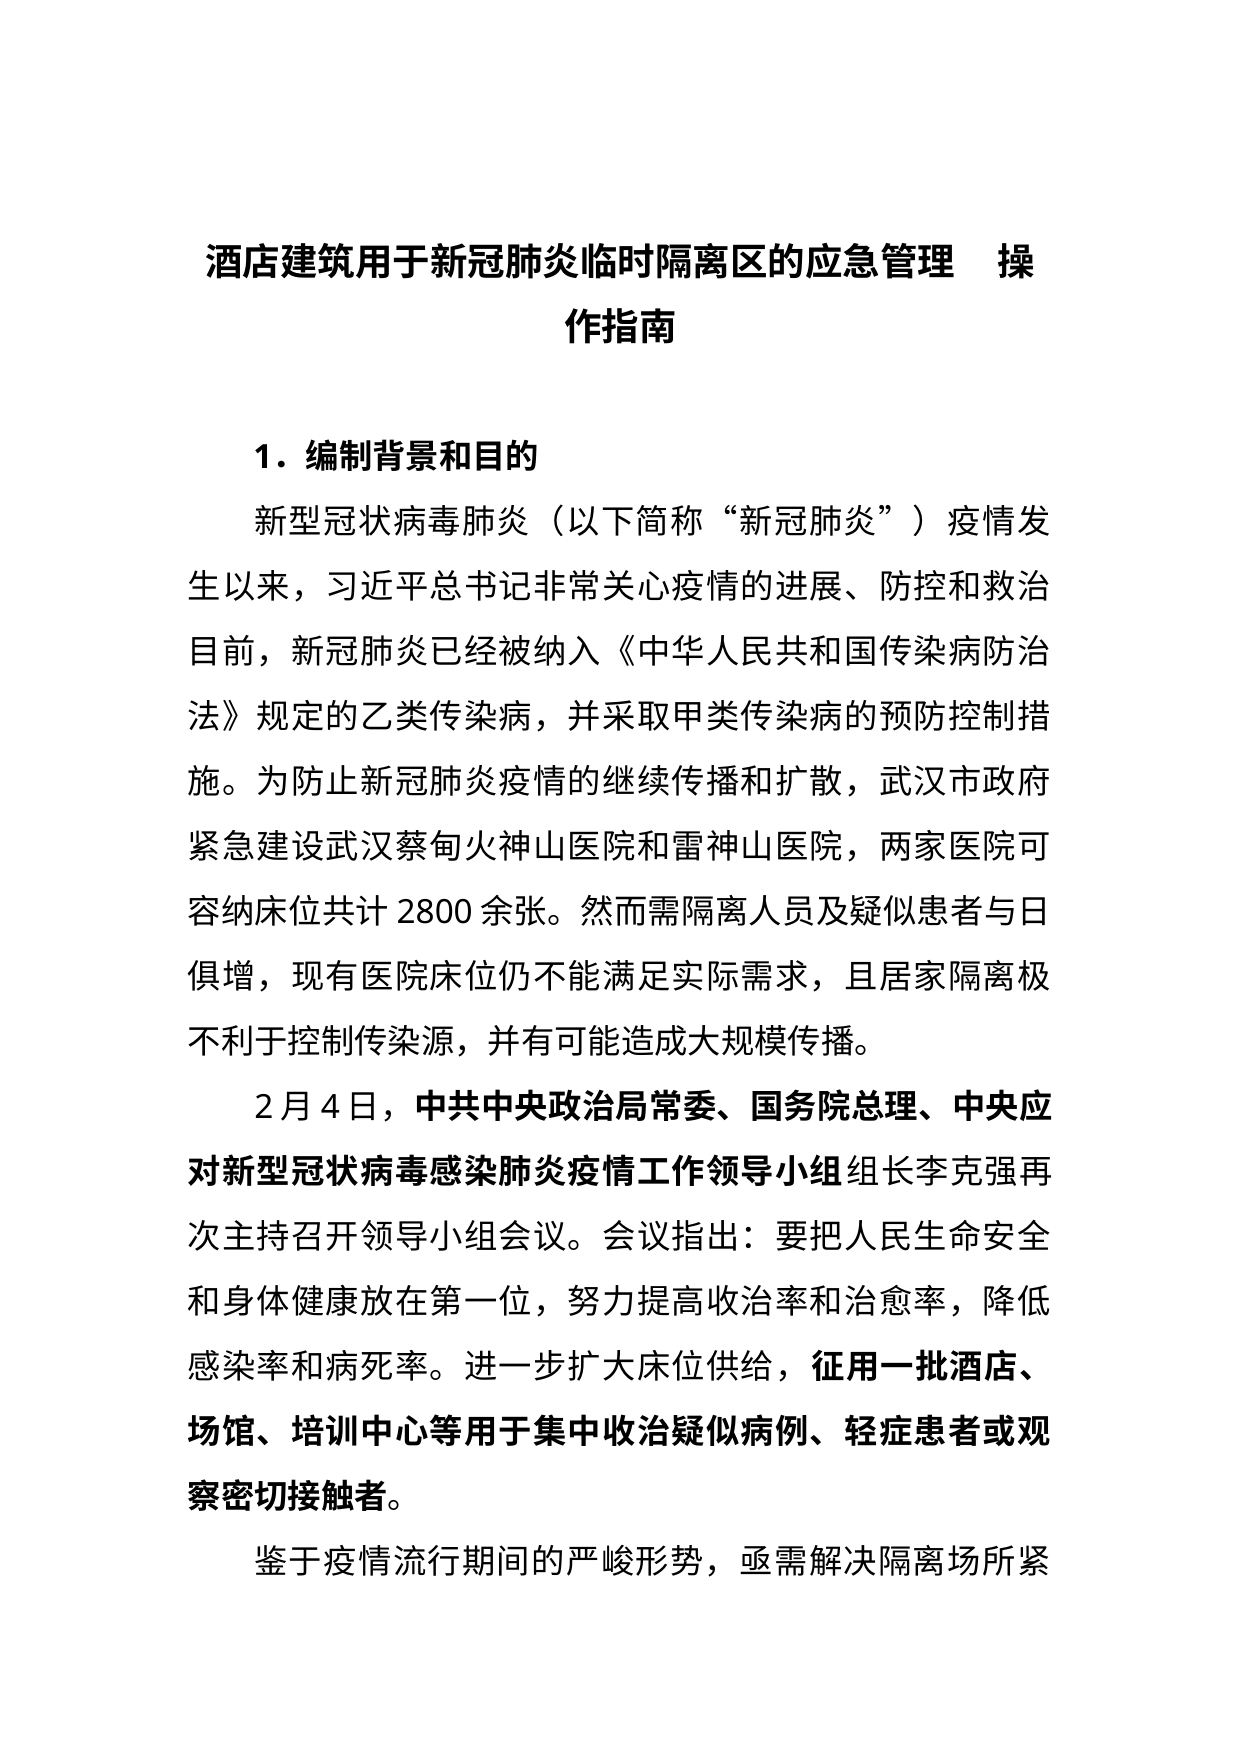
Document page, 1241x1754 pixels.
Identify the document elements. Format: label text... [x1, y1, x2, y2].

text 新型冠状病毒肺炎（以下简称“新冠肺炎”）疫情发生以来，习近平总书记非常关心疫情的进展、防控和救治。目前，新冠肺炎已经被纳入《中华人民共和国传染病防治法》规定的乙类传染病，并采取甲类传染病的预防控制措施。为防止新冠肺炎疫情的继续传播和扩散，武汉市政府紧急建设武汉蔡甸火神山医院和雷神山医院，两家医院可容纳床位共计2800余张。然而需隔离人员及疑似患者与日俱增，现有医院床位仍不能满足实际需求，且居家隔离极不利于控制传染源，并有可能造成大规模传播。 [187, 487, 1053, 1072]
text 1．编制背景和目的 [187, 422, 1053, 487]
text 2月4日，中共中央政治局常委、国务院总理、中央应对新型冠状病毒感染肺炎疫情工作领导小组组长李克强再次主持召开领导小组会议。会议指出：要把人民生命安全和身体健康放在第一位，努力提高收治率和治愈率，降低感染率和病死率。进一步扩大床位供给，征用一批酒店、场馆、培训中心等用于集中收治疑似病例、轻症患者或观察密切接触者。 [187, 1072, 1053, 1527]
text 酒店建筑用于新冠肺炎临时隔离区的应急管理 操作指南 [187, 227, 1053, 357]
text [187, 1527, 1053, 1592]
